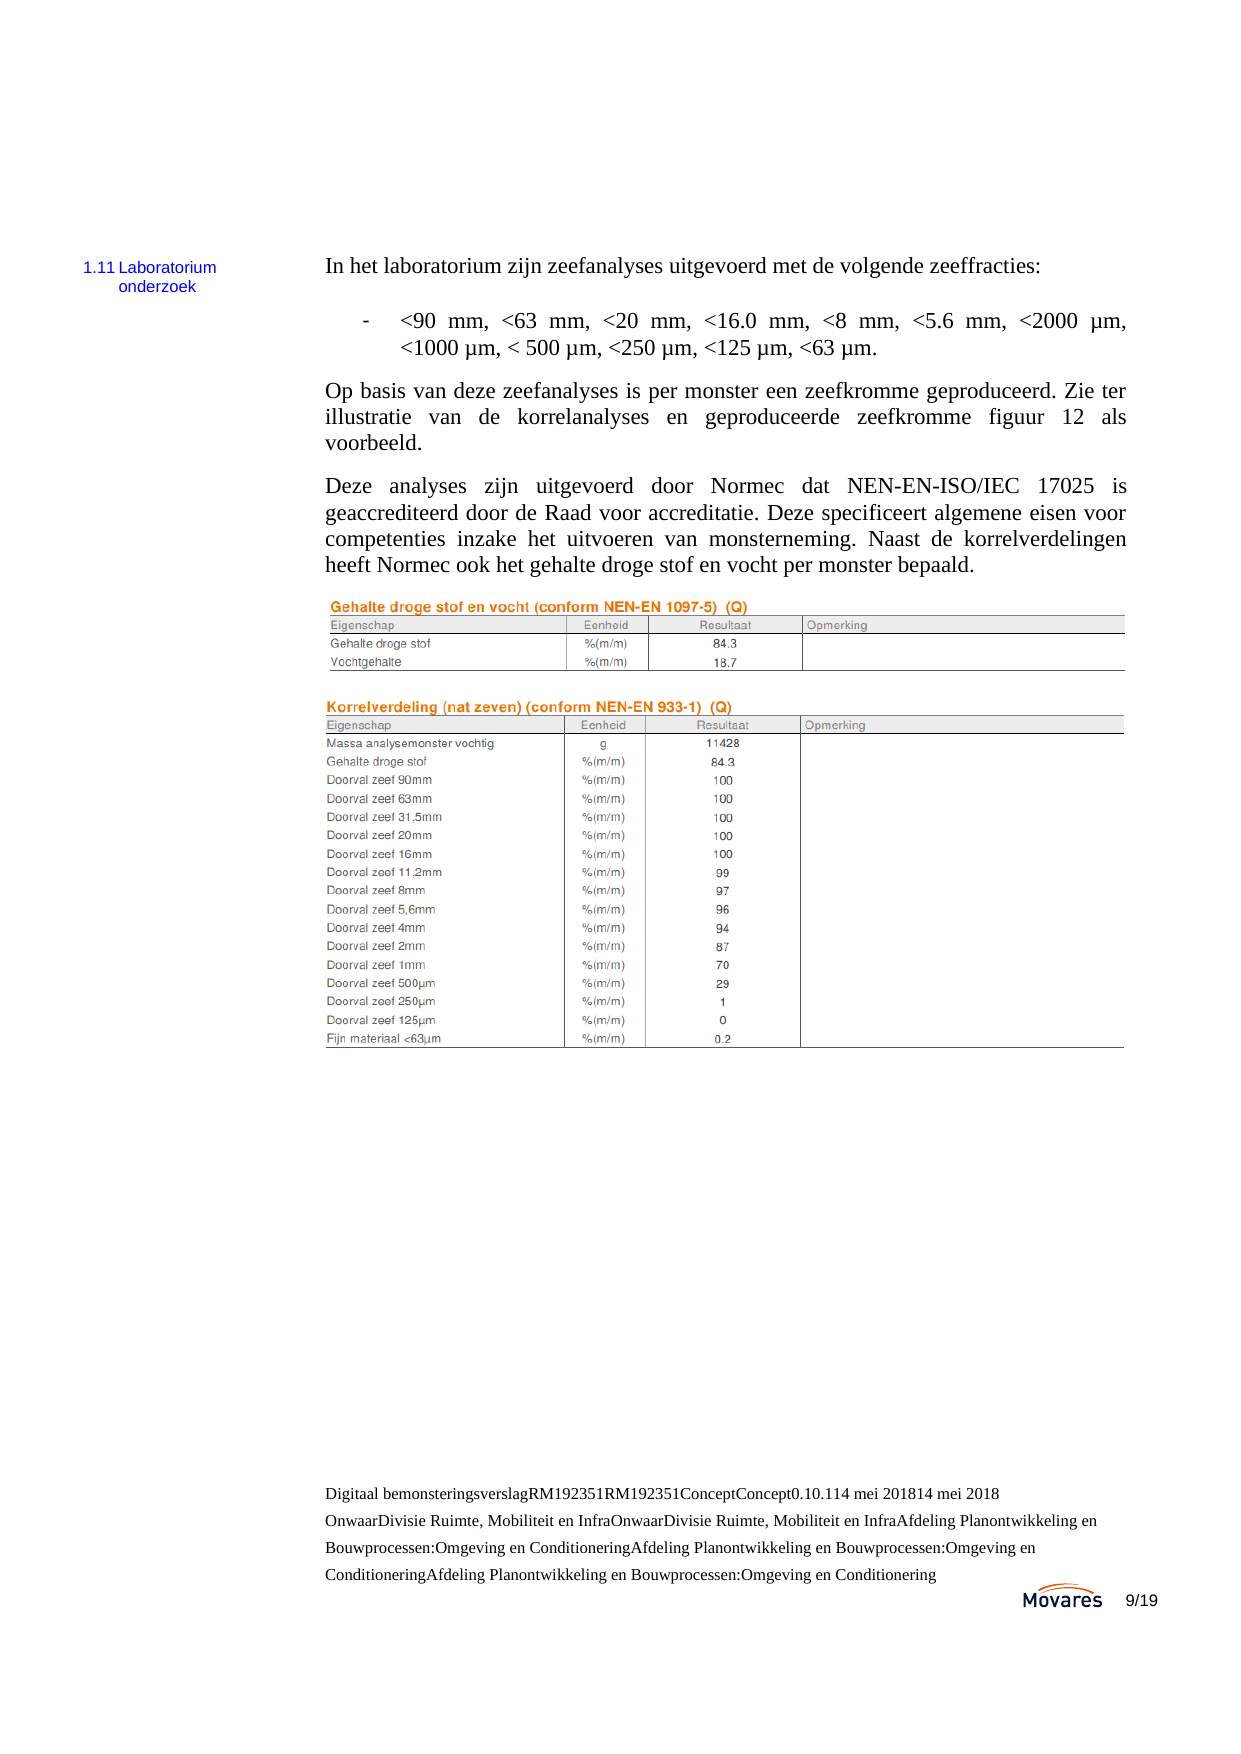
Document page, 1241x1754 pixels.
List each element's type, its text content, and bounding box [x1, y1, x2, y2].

text Op basis van deze zeefanalyses is per monster een zeefkromme geproduceerd. Zie ter illustratie van de korrelanalyses en geproduceerde zeefkromme figuur 12 als voorbeeld. [325, 377, 1128, 456]
text Deze analyses zijn uitgevoerd door Normec dat NEN-EN-ISO/IEC 17025 is geaccrediteerd door de Raad voor accreditatie. Deze specificeert algemene eisen voor competenties inzake het uitvoeren van monsterneming. Naast de korrelverdelingen heeft Normec ook het gehalte droge stof en vocht per monster bepaald. [325, 472, 1128, 578]
list <90 mm, <63 mm, <20 mm, <16.0 mm, <8 mm, <5.6 mm, <2000 µm, <1000 µm, < 500 µm, <250 µm, <125 µm, <63 µm. [362, 306, 1128, 360]
subtitle Laboratorium onderzoek [83, 258, 289, 296]
text In het laboratorium zijn zeefanalyses uitgevoerd met de volgende zeeffracties: [325, 252, 1128, 279]
picture [325, 594, 1129, 680]
picture [325, 696, 1129, 1052]
